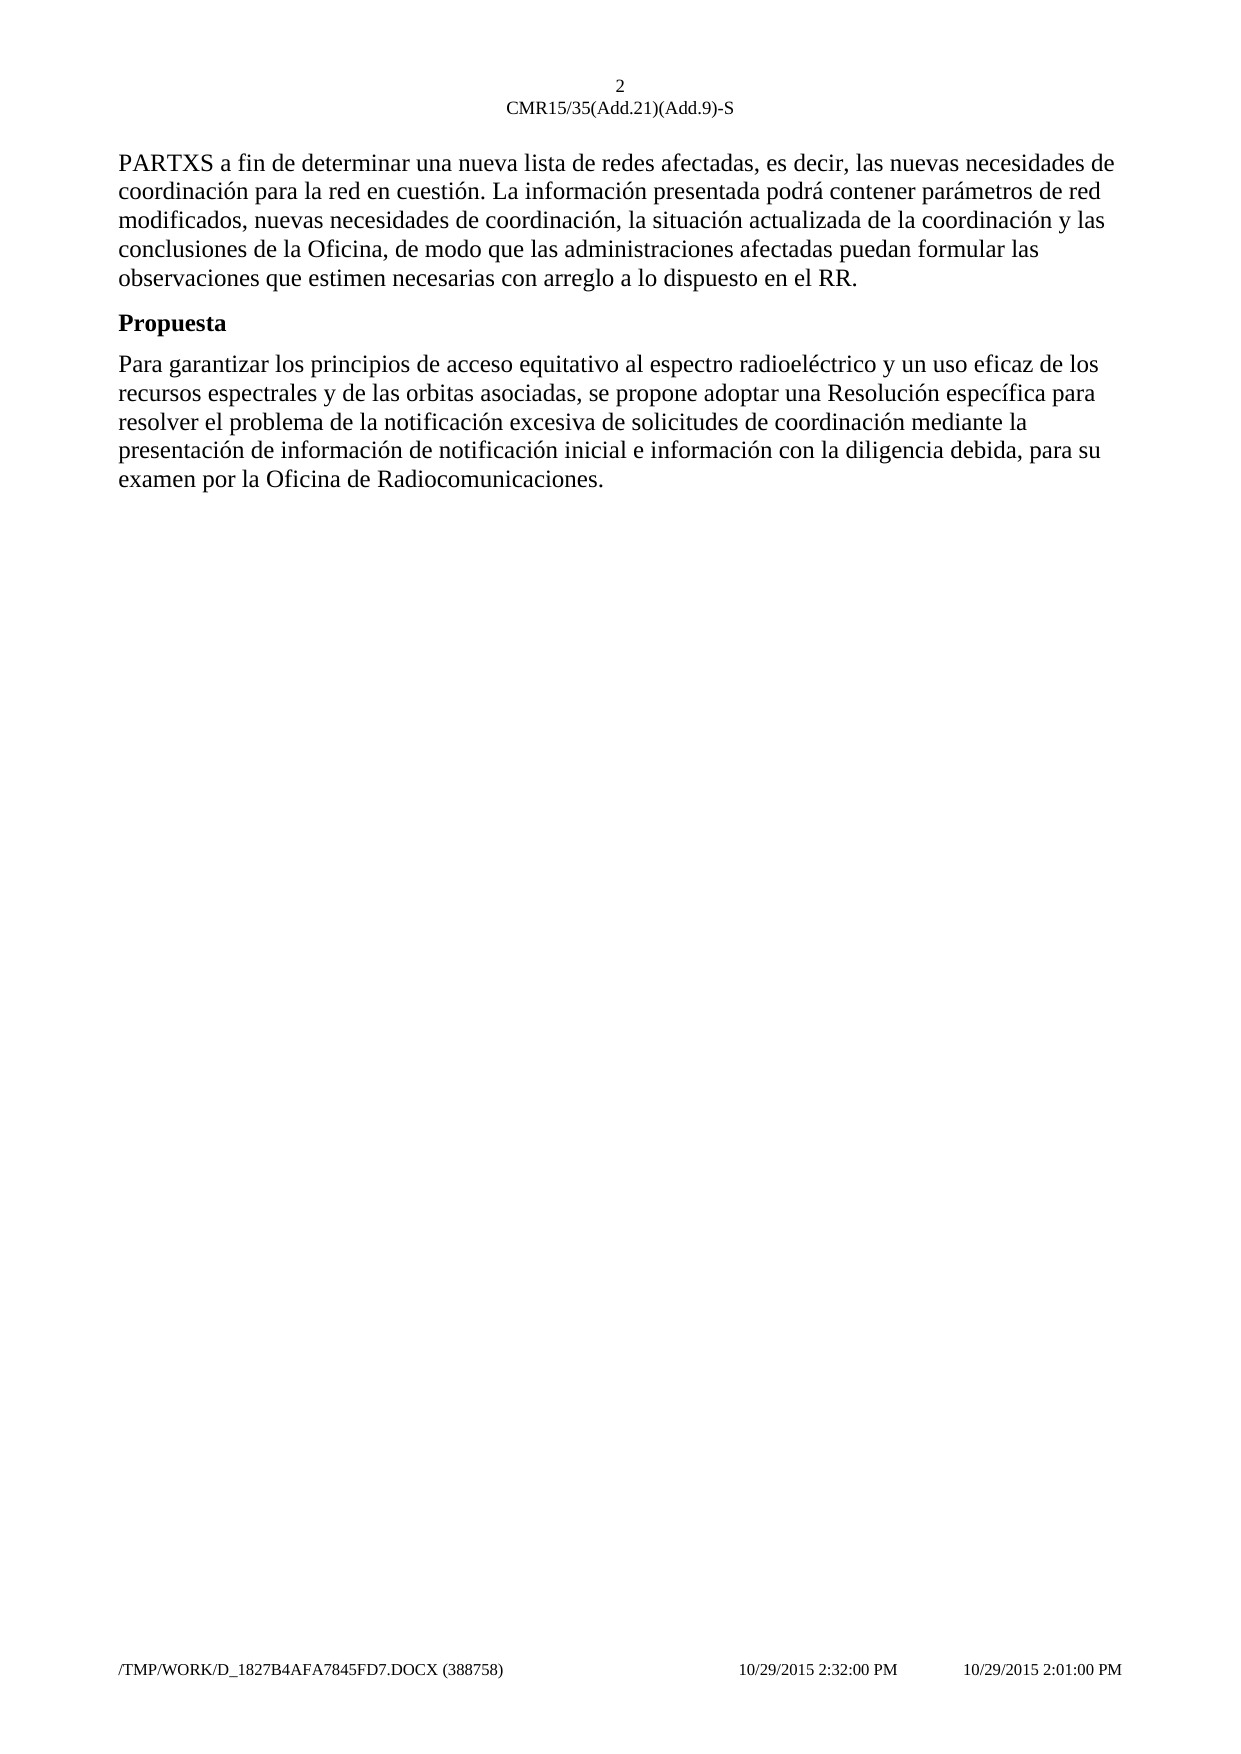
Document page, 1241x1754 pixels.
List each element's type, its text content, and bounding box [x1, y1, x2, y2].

subtitle Propuesta [118, 308, 1122, 337]
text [118, 148, 1122, 291]
text Para garantizar los principios de acceso equitativo al espectro radioeléctrico y un uso eficaz de los recursos espectrales y de las orbitas asociadas, se propone adoptar una Resolución específica para resolver el problema de la notificación excesiva de solicitudes de coordinación mediante la presentación de información de notificación inicial e información con la diligencia debida, para su examen por la Oficina de Radiocomunicaciones. [118, 349, 1122, 493]
